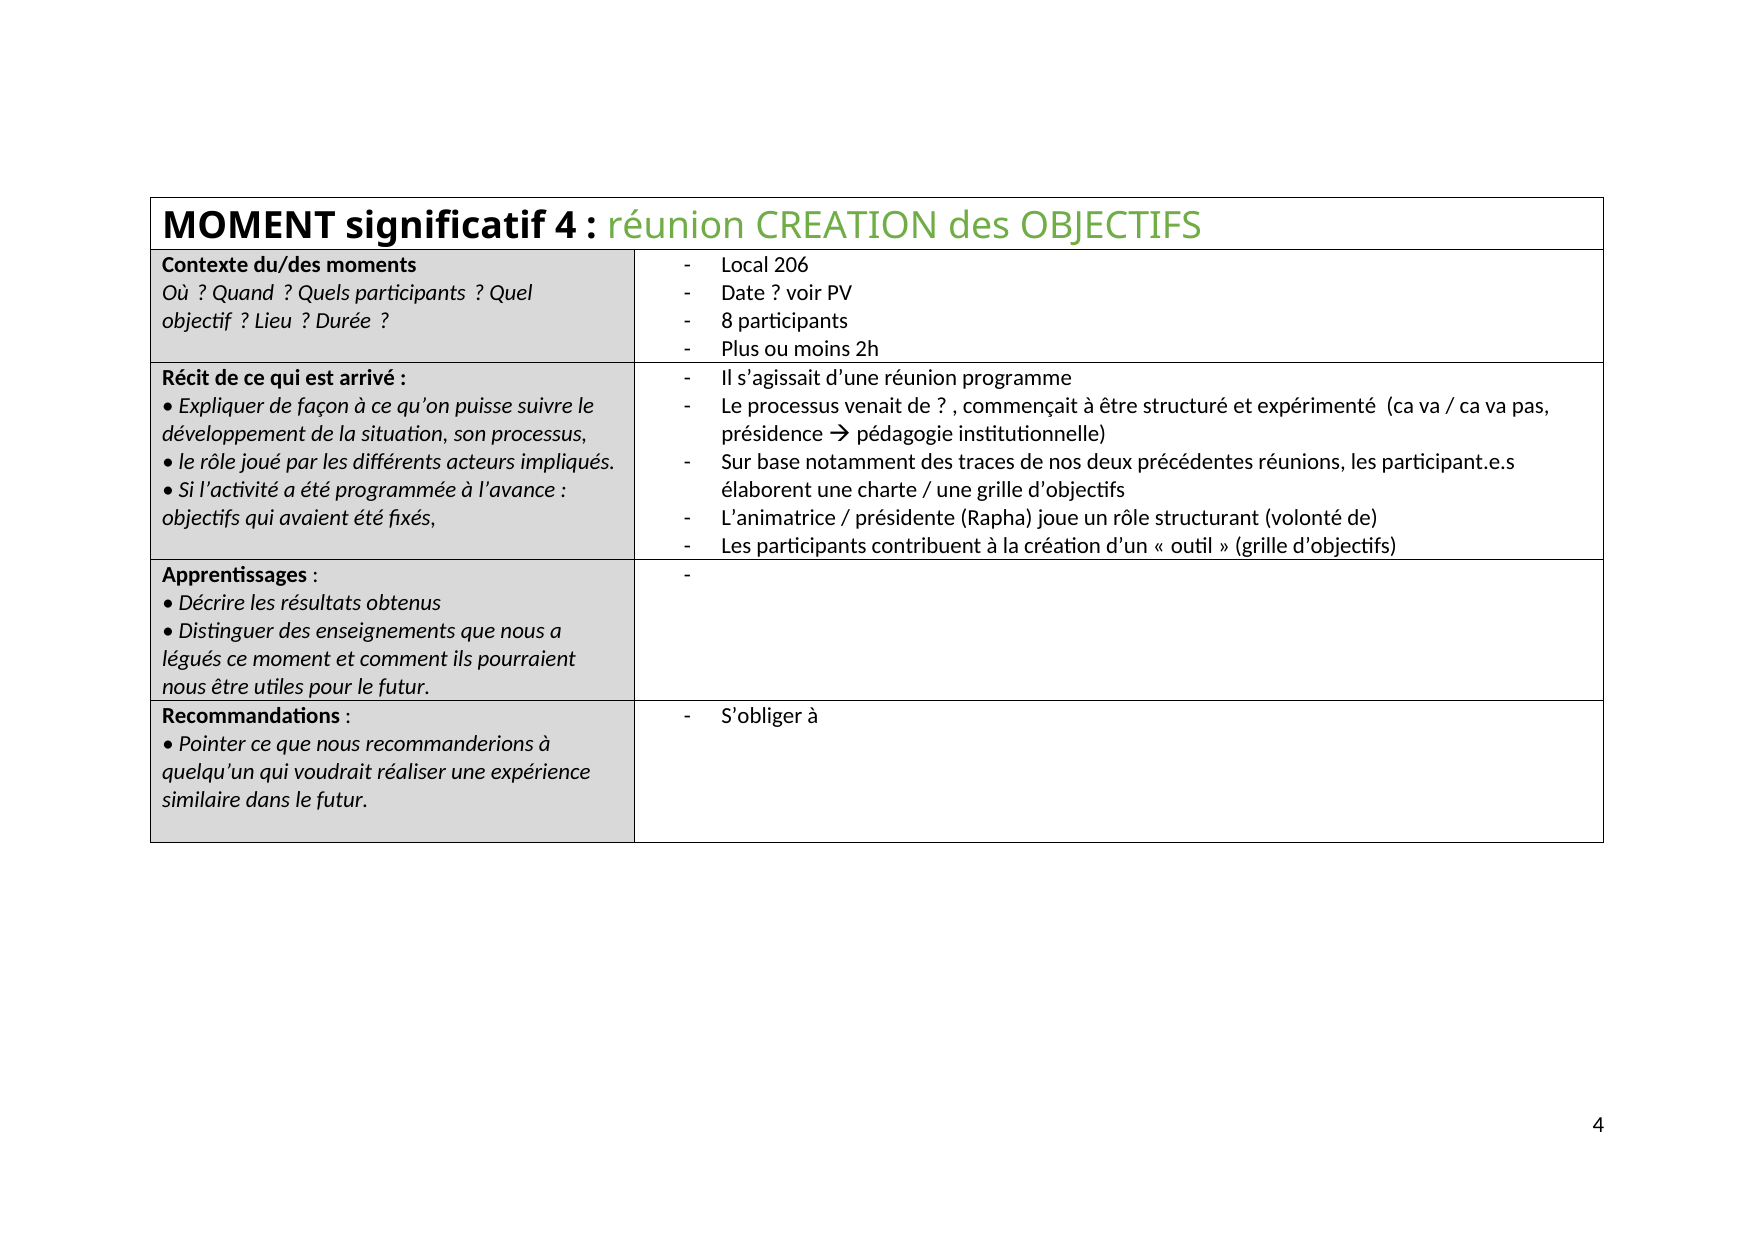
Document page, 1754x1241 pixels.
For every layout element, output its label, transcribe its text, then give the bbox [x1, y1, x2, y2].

table_header MOMENT significatif 4 : réunion CREATION des OBJECTIFS [151, 198, 1603, 249]
table_cell [635, 560, 1603, 700]
table_cell Récit de ce qui est arrivé : • Expliquer de façon à ce qu’on puisse suivre le développement de la situation, son processus, • le rôle joué par les différents acteurs impliqués. • Si l’activité a été programmée à l’avance : objectifs qui avaient été fixés, [151, 363, 634, 559]
table_cell Recommandations : • Pointer ce que nous recommanderions à quelqu’un qui voudrait réaliser une expérience similaire dans le futur. [151, 701, 634, 842]
table_cell Contexte du/des moments Où ? Quand ? Quels participants ? Quel objectif ? Lieu ? Durée ? [151, 250, 634, 362]
table_cell Local 206 Date ? voir PV 8 participants Plus ou moins 2h [635, 250, 1603, 362]
table_cell Il s’agissait d’une réunion programme Le processus venait de ? , commençait à être structuré et expérimenté (ca va / ca va pas, présidence pédagogie institutionnelle) Sur base notamment des traces de nos deux précédentes réunions, les participant.e.s élaborent une charte / une grille d’objectifs L’animatrice / présidente (Rapha) joue un rôle structurant (volonté de) Les participants contribuent à la création d’un « outil » (grille d’objectifs) [635, 363, 1603, 559]
table_cell S’obliger à [635, 701, 1603, 842]
table_cell Apprentissages : • Décrire les résultats obtenus • Distinguer des enseignements que nous a légués ce moment et comment ils pourraient nous être utiles pour le futur. [151, 560, 634, 700]
